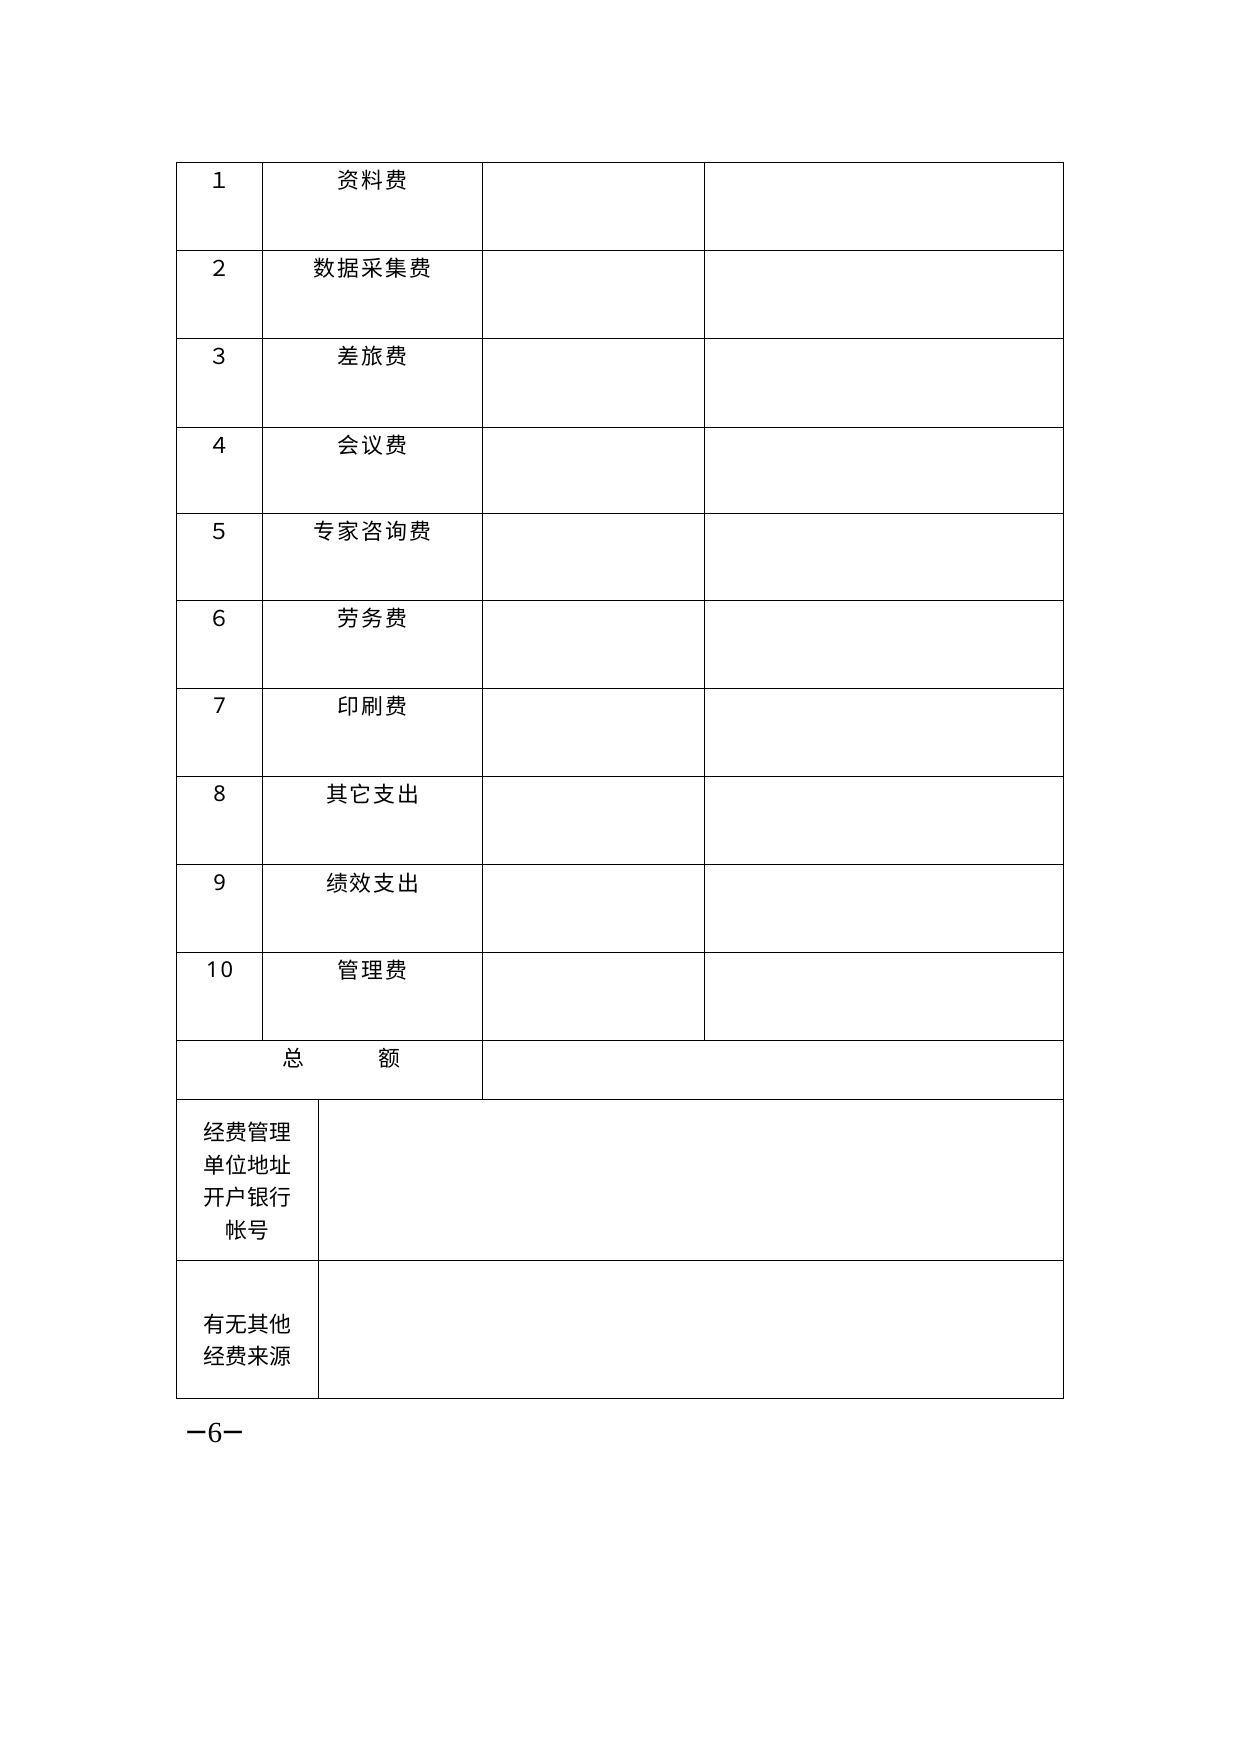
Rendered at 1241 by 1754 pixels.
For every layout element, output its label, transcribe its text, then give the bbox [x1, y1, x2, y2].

table_cell [483, 339, 704, 427]
table_cell 专家咨询费 [263, 514, 482, 599]
table_cell 有无其他 经费来源 [177, 1261, 318, 1398]
table_cell 10 [177, 953, 262, 1040]
table_cell [483, 689, 704, 776]
table_cell [483, 428, 704, 512]
table_cell [483, 514, 704, 599]
table_cell [483, 163, 704, 250]
table_cell ６ [177, 601, 262, 688]
table_cell 数据采集费 [263, 251, 482, 338]
table_cell ３ [177, 339, 262, 427]
table_cell 经费管理 单位地址 开户银行 帐号 [177, 1100, 318, 1260]
table_cell 7 [177, 689, 262, 776]
table_cell [319, 1261, 1063, 1398]
table_cell [705, 777, 1063, 864]
table_cell [483, 601, 704, 688]
table_cell 管理费 [263, 953, 482, 1040]
table_cell [705, 339, 1063, 427]
table_cell [483, 953, 704, 1040]
table_cell ４ [177, 428, 262, 512]
table_cell 其它支出 [263, 777, 482, 864]
text ─6─ [187, 1399, 1053, 1464]
table_cell 8 [177, 777, 262, 864]
table_cell [705, 601, 1063, 688]
table_cell [705, 428, 1063, 512]
table_cell [705, 689, 1063, 776]
table_cell [705, 163, 1063, 250]
table_cell [705, 865, 1063, 952]
table_cell 差旅费 [263, 339, 482, 427]
table_cell 绩效支出 [263, 865, 482, 952]
table_cell 印刷费 [263, 689, 482, 776]
table_cell [483, 865, 704, 952]
table_cell [319, 1100, 1063, 1260]
table_cell [483, 777, 704, 864]
table_cell ５ [177, 514, 262, 599]
table_cell [483, 251, 704, 338]
table_cell １ [177, 163, 262, 250]
table_cell 9 [177, 865, 262, 952]
table_cell 会议费 [263, 428, 482, 512]
table_cell [705, 953, 1063, 1040]
table_cell ２ [177, 251, 262, 338]
table_cell 资料费 [263, 163, 482, 250]
table_cell [705, 251, 1063, 338]
table_cell [705, 514, 1063, 599]
table_cell 劳务费 [263, 601, 482, 688]
table_cell [483, 1041, 1063, 1098]
table_cell 总 额 [177, 1041, 482, 1098]
